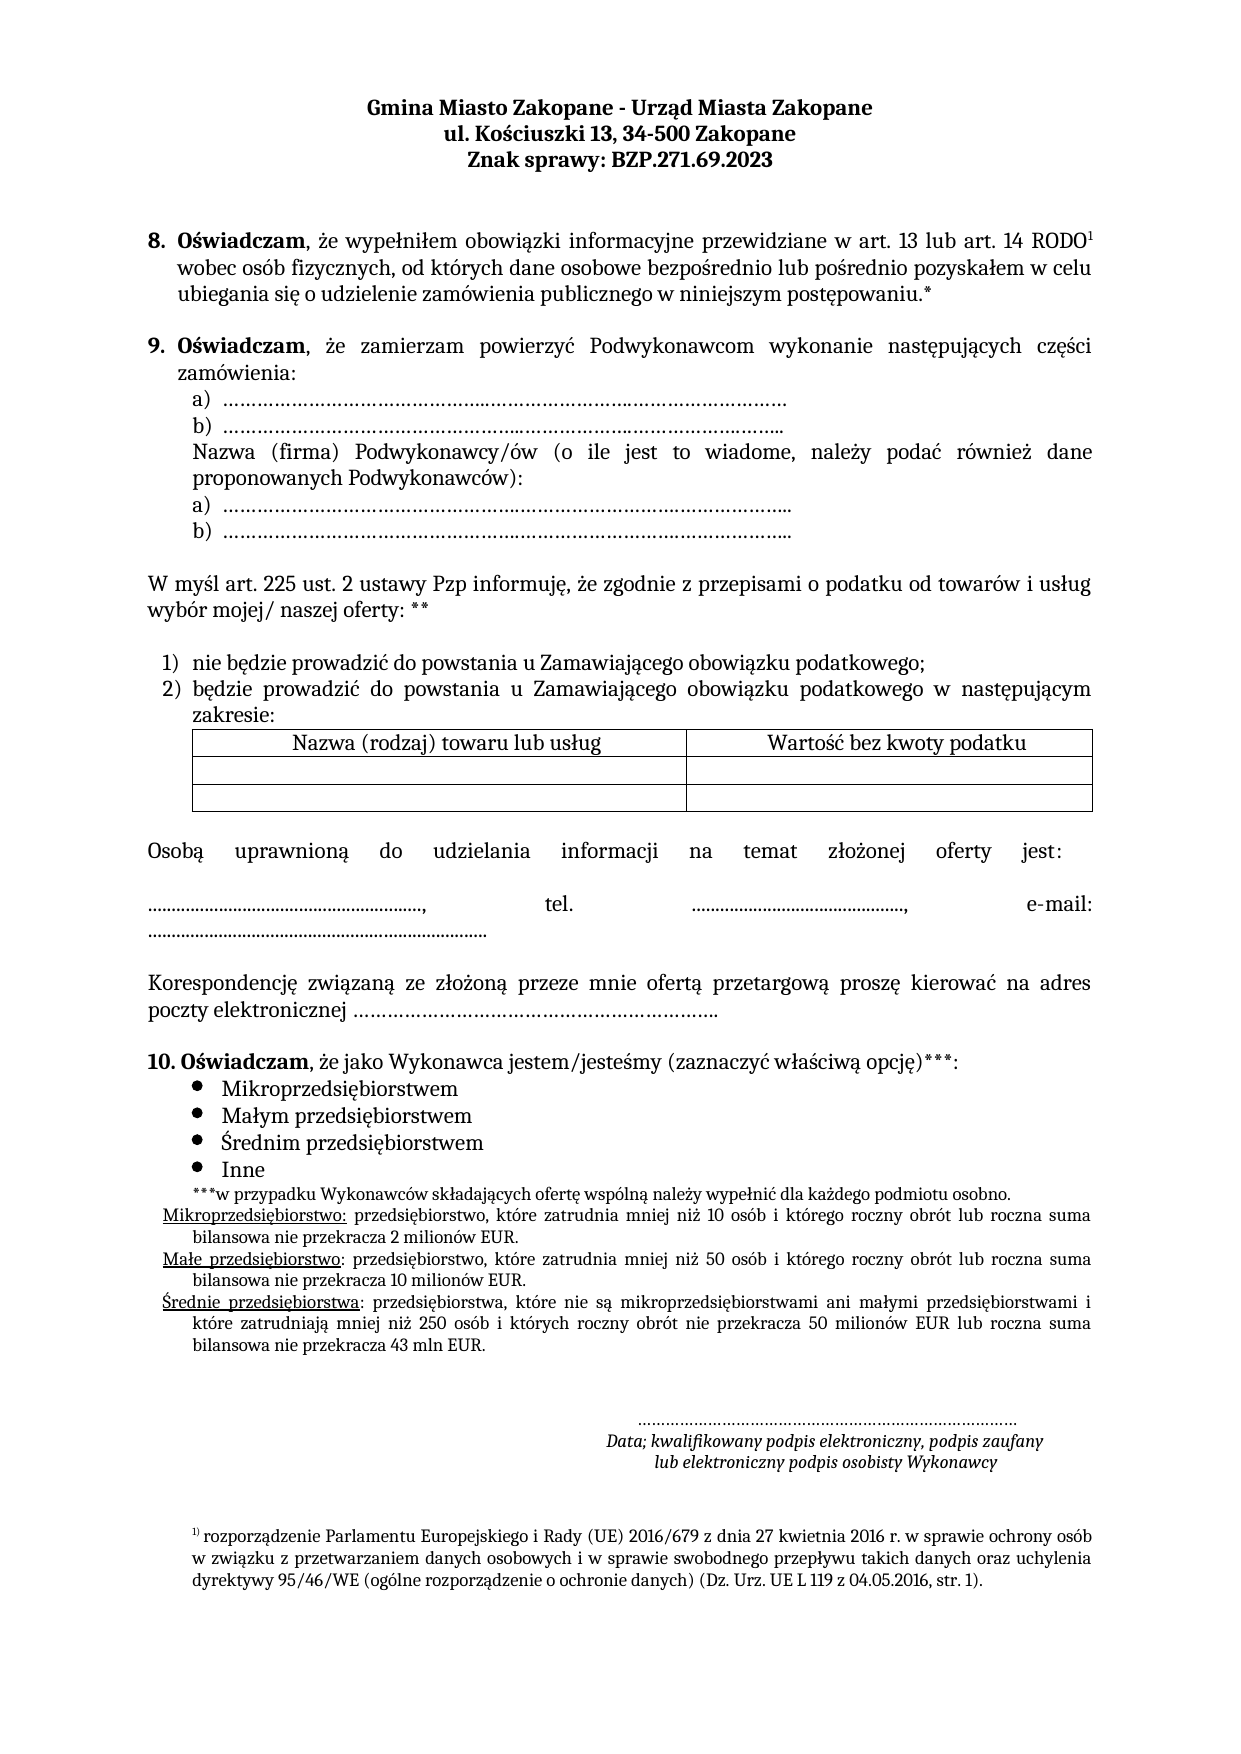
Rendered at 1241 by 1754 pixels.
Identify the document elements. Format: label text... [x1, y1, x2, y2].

table_header Nazwa (rodzaj) towaru lub usług [193, 730, 686, 756]
text W myśl art. 225 ust. 2 ustawy Pzp informuję, że zgodnie z przepisami o podatku od towarów i usług wybór mojej/ naszej oferty: ** [148, 571, 1093, 623]
table_header Wartość bez kwoty podatku [687, 730, 1092, 756]
text Małe przedsiębiorstwo: przedsiębiorstwo, które zatrudnia mniej niż 50 osób i którego roczny obrót lub roczna suma bilansowa nie przekracza 10 milionów EUR. [162, 1248, 1093, 1291]
text Nazwa (firma) Podwykonawcy/ów (o ile jest to wiadome, należy podać również dane proponowanych Podwykonawców): [192, 439, 1093, 491]
text Korespondencję związaną ze złożoną przeze mnie ofertą przetargową proszę kierować na adres poczty elektronicznej ………………………………………………………. [148, 970, 1093, 1023]
text 1) rozporządzenie Parlamentu Europejskiego i Rady (UE) 2016/679 z dnia 27 kwietnia 2016 r. w sprawie ochrony osób w związku z przetwarzaniem danych osobowych i w sprawie swobodnego przepływu takich danych oraz uchylenia dyrektywy 95/46/WE (ogólne rozporządzenie o ochronie danych) (Dz. Urz. UE L 119 z 04.05.2016, str. 1). [192, 1526, 1093, 1591]
text a) ………………………………………..…………………….……………………… [192, 386, 1093, 412]
text Data; kwalifikowany podpis elektroniczny, podpis zaufany lub elektroniczny podpis osobisty Wykonawcy [561, 1430, 1093, 1473]
list Oświadczam, że zamierzam powierzyć Podwykonawcom wykonanie następujących części zamówienia: [148, 333, 1093, 386]
list Średnim przedsiębiorstwem [192, 1129, 1093, 1156]
text ……………………………………………………………………… [561, 1408, 1093, 1430]
text Średnie przedsiębiorstwa: przedsiębiorstwa, które nie są mikroprzedsiębiorstwami ani małymi przedsiębiorstwami i które zatrudniają mniej niż 250 osób i których roczny obrót nie przekracza 50 milionów EUR lub roczna suma bilansowa nie przekracza 43 mln EUR. [162, 1291, 1093, 1356]
table_cell [687, 785, 1092, 811]
list Małym przedsiębiorstwem [192, 1102, 1093, 1129]
text 10. Oświadczam, że jako Wykonawca jestem/jesteśmy (zaznaczyć właściwą opcję)***: [148, 1049, 1093, 1075]
list Inne [192, 1156, 1093, 1183]
list nie będzie prowadzić do powstania u Zamawiającego obowiązku podatkowego; [162, 649, 1093, 676]
text a) …………………………………………….……………………….……………….. [192, 491, 1093, 518]
text b) …………………………………………….……………………….……………….. [192, 518, 1093, 544]
list będzie prowadzić do powstania u Zamawiającego obowiązku podatkowego w następującym zakresie: [162, 676, 1093, 729]
text ***w przypadku Wykonawców składających ofertę wspólną należy wypełnić dla każdego podmiotu osobno. [192, 1183, 1093, 1205]
list Oświadczam, że wypełniłem obowiązki informacyjne przewidziane w art. 13 lub art. 14 RODO1 wobec osób fizycznych, od których dane osobowe bezpośrednio lub pośrednio pozyskałem w celu ubiegania się o udzielenie zamówienia publicznego w niniejszym postępowaniu.* [148, 228, 1093, 307]
text b) ……………………………………………..……………….……………….…….. [192, 412, 1093, 439]
text Osobą uprawnioną do udzielania informacji na temat złożonej oferty jest: .........................................................., tel. ............................................., e-mail: ........................................................................ [148, 838, 1093, 944]
table_cell [687, 757, 1092, 783]
table_cell [193, 785, 686, 811]
text Mikroprzedsiębiorstwo: przedsiębiorstwo, które zatrudnia mniej niż 10 osób i którego roczny obrót lub roczna suma bilansowa nie przekracza 2 milionów EUR. [162, 1205, 1093, 1248]
table_cell [193, 757, 686, 783]
list Mikroprzedsiębiorstwem [192, 1075, 1093, 1102]
